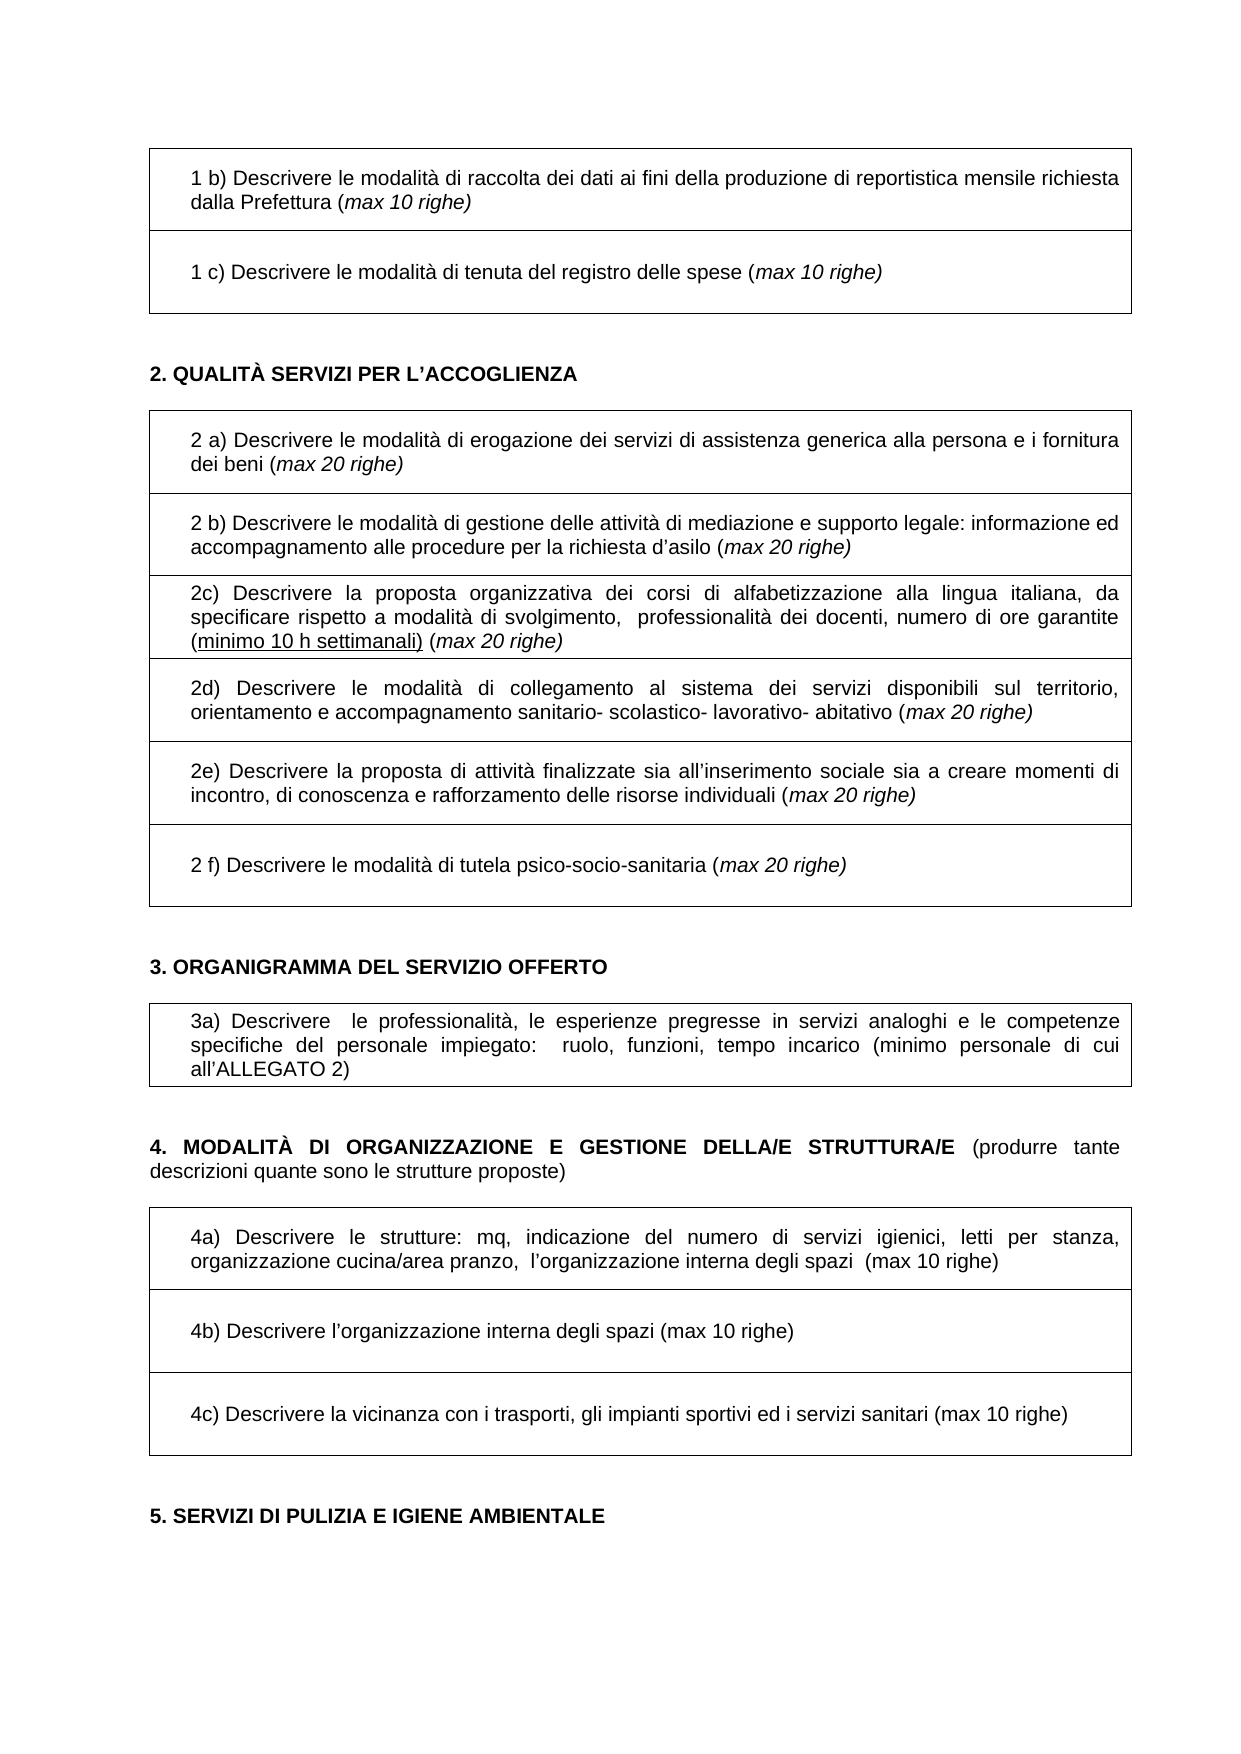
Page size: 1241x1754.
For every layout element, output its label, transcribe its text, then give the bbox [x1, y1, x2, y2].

table_cell 2d) Descrivere le modalità di collegamento al sistema dei servizi disponibili sul territorio, orientamento e accompagnamento sanitario- scolastico- lavorativo- abitativo (max 20 righe) [150, 659, 1131, 741]
text 2. QUALITÀ SERVIZI PER L’ACCOGLIENZA [149, 362, 1120, 386]
table_cell 1 c) Descrivere le modalità di tenuta del registro delle spese (max 10 righe) [150, 231, 1131, 313]
table_header 3a) Descrivere le professionalità, le esperienze pregresse in servizi analoghi e le competenze specifiche del personale impiegato: ruolo, funzioni, tempo incarico (minimo personale di cui all’ALLEGATO 2) [150, 1004, 1131, 1086]
table_cell 1 b) Descrivere le modalità di raccolta dei dati ai fini della produzione di reportistica mensile richiesta dalla Prefettura (max 10 righe) [150, 149, 1131, 230]
table_header 2 a) Descrivere le modalità di erogazione dei servizi di assistenza generica alla persona e i fornitura dei beni (max 20 righe) [150, 411, 1131, 493]
table_cell 2 b) Descrivere le modalità di gestione delle attività di mediazione e supporto legale: informazione ed accompagnamento alle procedure per la richiesta d’asilo (max 20 righe) [150, 494, 1131, 575]
text 5. SERVIZI DI PULIZIA E IGIENE AMBIENTALE [149, 1504, 1120, 1528]
table_cell 4c) Descrivere la vicinanza con i trasporti, gli impianti sportivi ed i servizi sanitari (max 10 righe) [150, 1373, 1131, 1455]
table_cell 2 f) Descrivere le modalità di tutela psico-socio-sanitaria (max 20 righe) [150, 825, 1131, 906]
text 4. MODALITÀ DI ORGANIZZAZIONE E GESTIONE DELLA/E STRUTTURA/E (produrre tante descrizioni quante sono le strutture proposte) [149, 1135, 1120, 1183]
text 3. ORGANIGRAMMA DEL SERVIZIO OFFERTO [149, 955, 1120, 979]
table_cell 2c) Descrivere la proposta organizzativa dei corsi di alfabetizzazione alla lingua italiana, da specificare rispetto a modalità di svolgimento, professionalità dei docenti, numero di ore garantite (minimo 10 h settimanali) (max 20 righe) [150, 576, 1131, 658]
table_cell 4b) Descrivere l’organizzazione interna degli spazi (max 10 righe) [150, 1290, 1131, 1372]
table_header 4a) Descrivere le strutture: mq, indicazione del numero di servizi igienici, letti per stanza, organizzazione cucina/area pranzo, l’organizzazione interna degli spazi (max 10 righe) [150, 1208, 1131, 1289]
table_cell 2e) Descrivere la proposta di attività finalizzate sia all’inserimento sociale sia a creare momenti di incontro, di conoscenza e rafforzamento delle risorse individuali (max 20 righe) [150, 742, 1131, 823]
